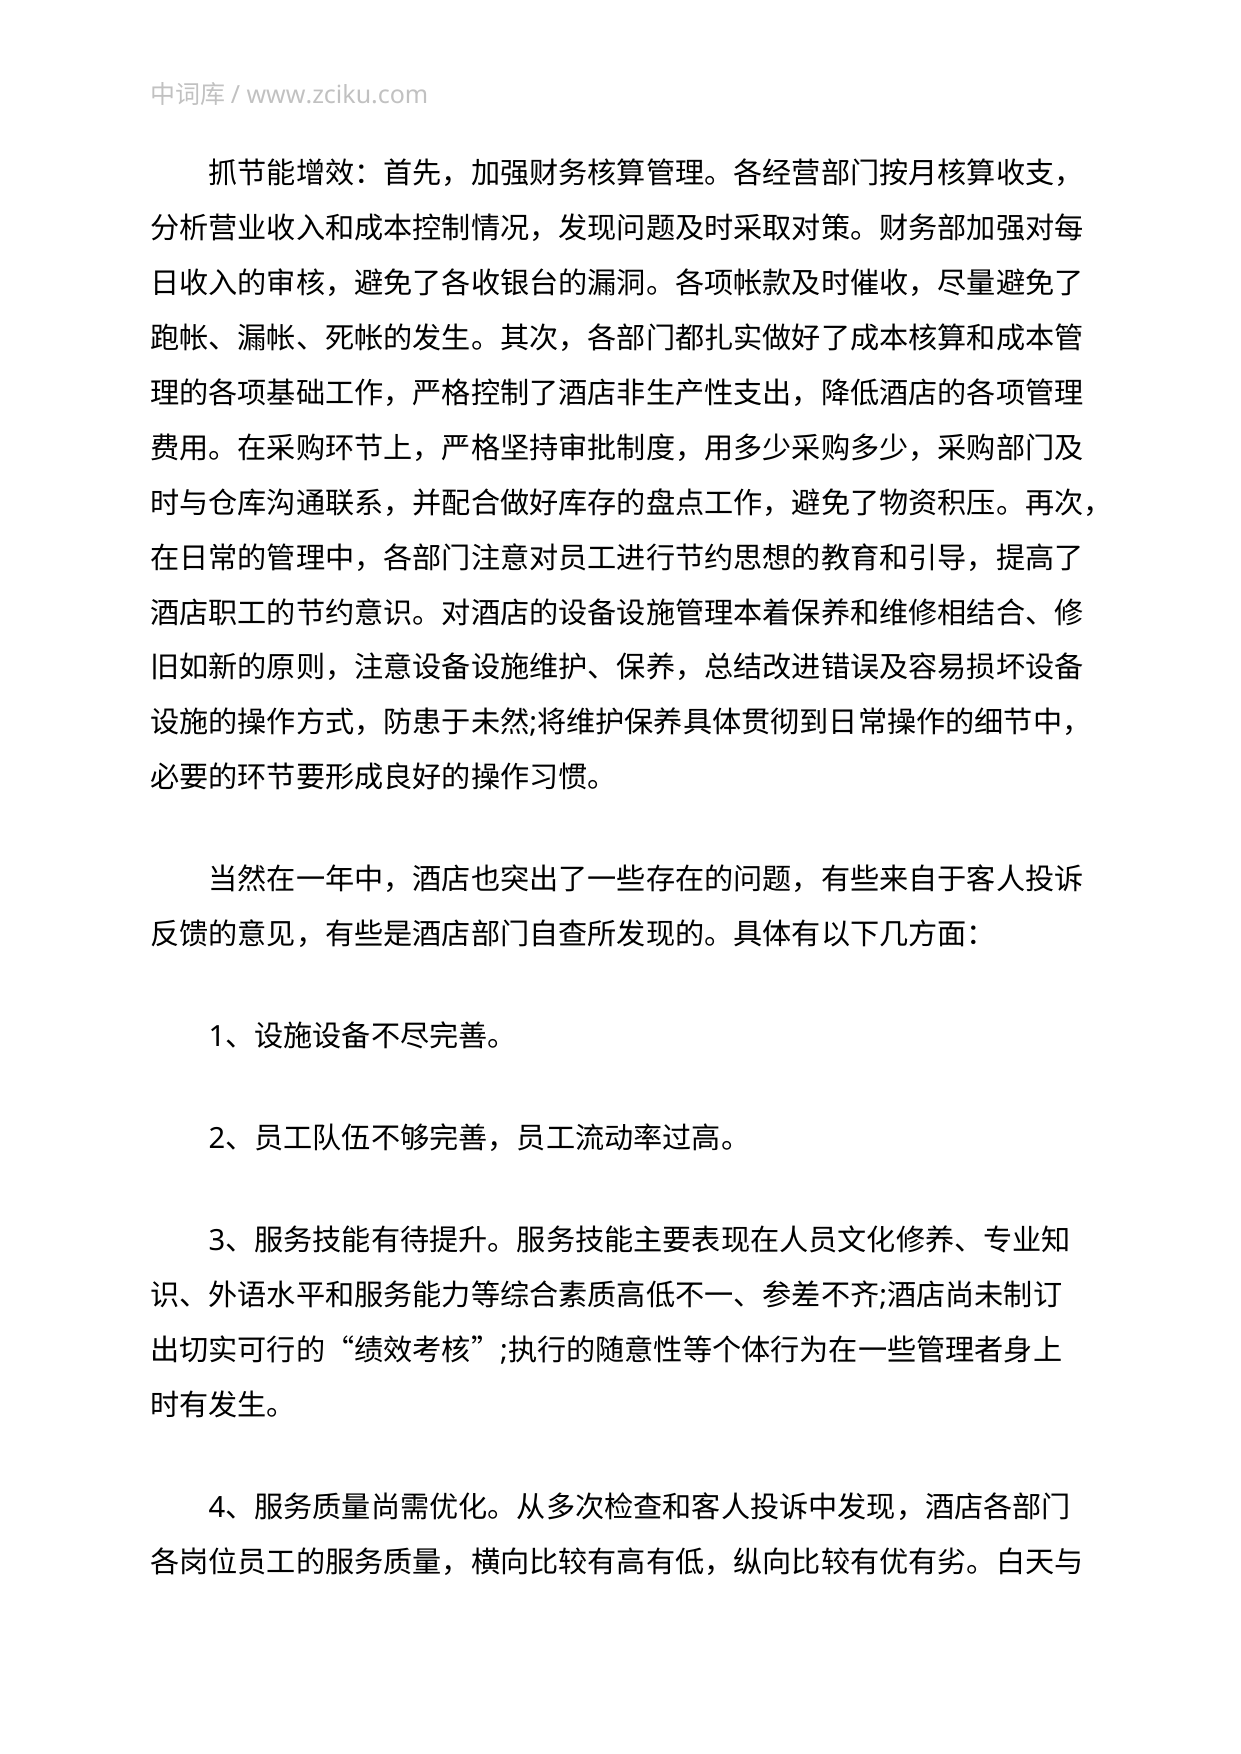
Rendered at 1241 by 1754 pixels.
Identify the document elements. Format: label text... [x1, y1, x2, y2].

text 2、员工队伍不够完善，员工流动率过高。 [150, 1114, 1090, 1157]
text 抓节能增效：首先，加强财务核算管理。各经营部门按月核算收支，分析营业收入和成本控制情况，发现问题及时采取对策。财务部加强对每日收入的审核，避免了各收银台的漏洞。各项帐款及时催收，尽量避免了跑帐、漏帐、死帐的发生。其次，各部门都扎实做好了成本核算和成本管理的各项基础工作，严格控制了酒店非生产性支出，降低酒店的各项管理费用。在采购环节上，严格坚持审批制度，用多少采购多少，采购部门及时与仓库沟通联系，并配合做好库存的盘点工作，避免了物资积压。再次，在日常的管理中，各部门注意对员工进行节约思想的教育和引导，提高了酒店职工的节约意识。对酒店的设备设施管理本着保养和维修相结合、修旧如新的原则，注意设备设施维护、保养，总结改进错误及容易损坏设备设施的操作方式，防患于未然;将维护保养具体贯彻到日常操作的细节中，必要的环节要形成良好的操作习惯。 [150, 150, 1090, 796]
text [150, 1483, 1090, 1580]
text 当然在一年中，酒店也突出了一些存在的问题，有些来自于客人投诉反馈的意见，有些是酒店部门自查所发现的。具体有以下几方面： [150, 856, 1090, 953]
text 3、服务技能有待提升。服务技能主要表现在人员文化修养、专业知识、外语水平和服务能力等综合素质高低不一、参差不齐;酒店尚未制订出切实可行的“绩效考核”;执行的随意性等个体行为在一些管理者身上时有发生。 [150, 1216, 1090, 1424]
text 1、设施设备不尽完善。 [150, 1012, 1090, 1055]
